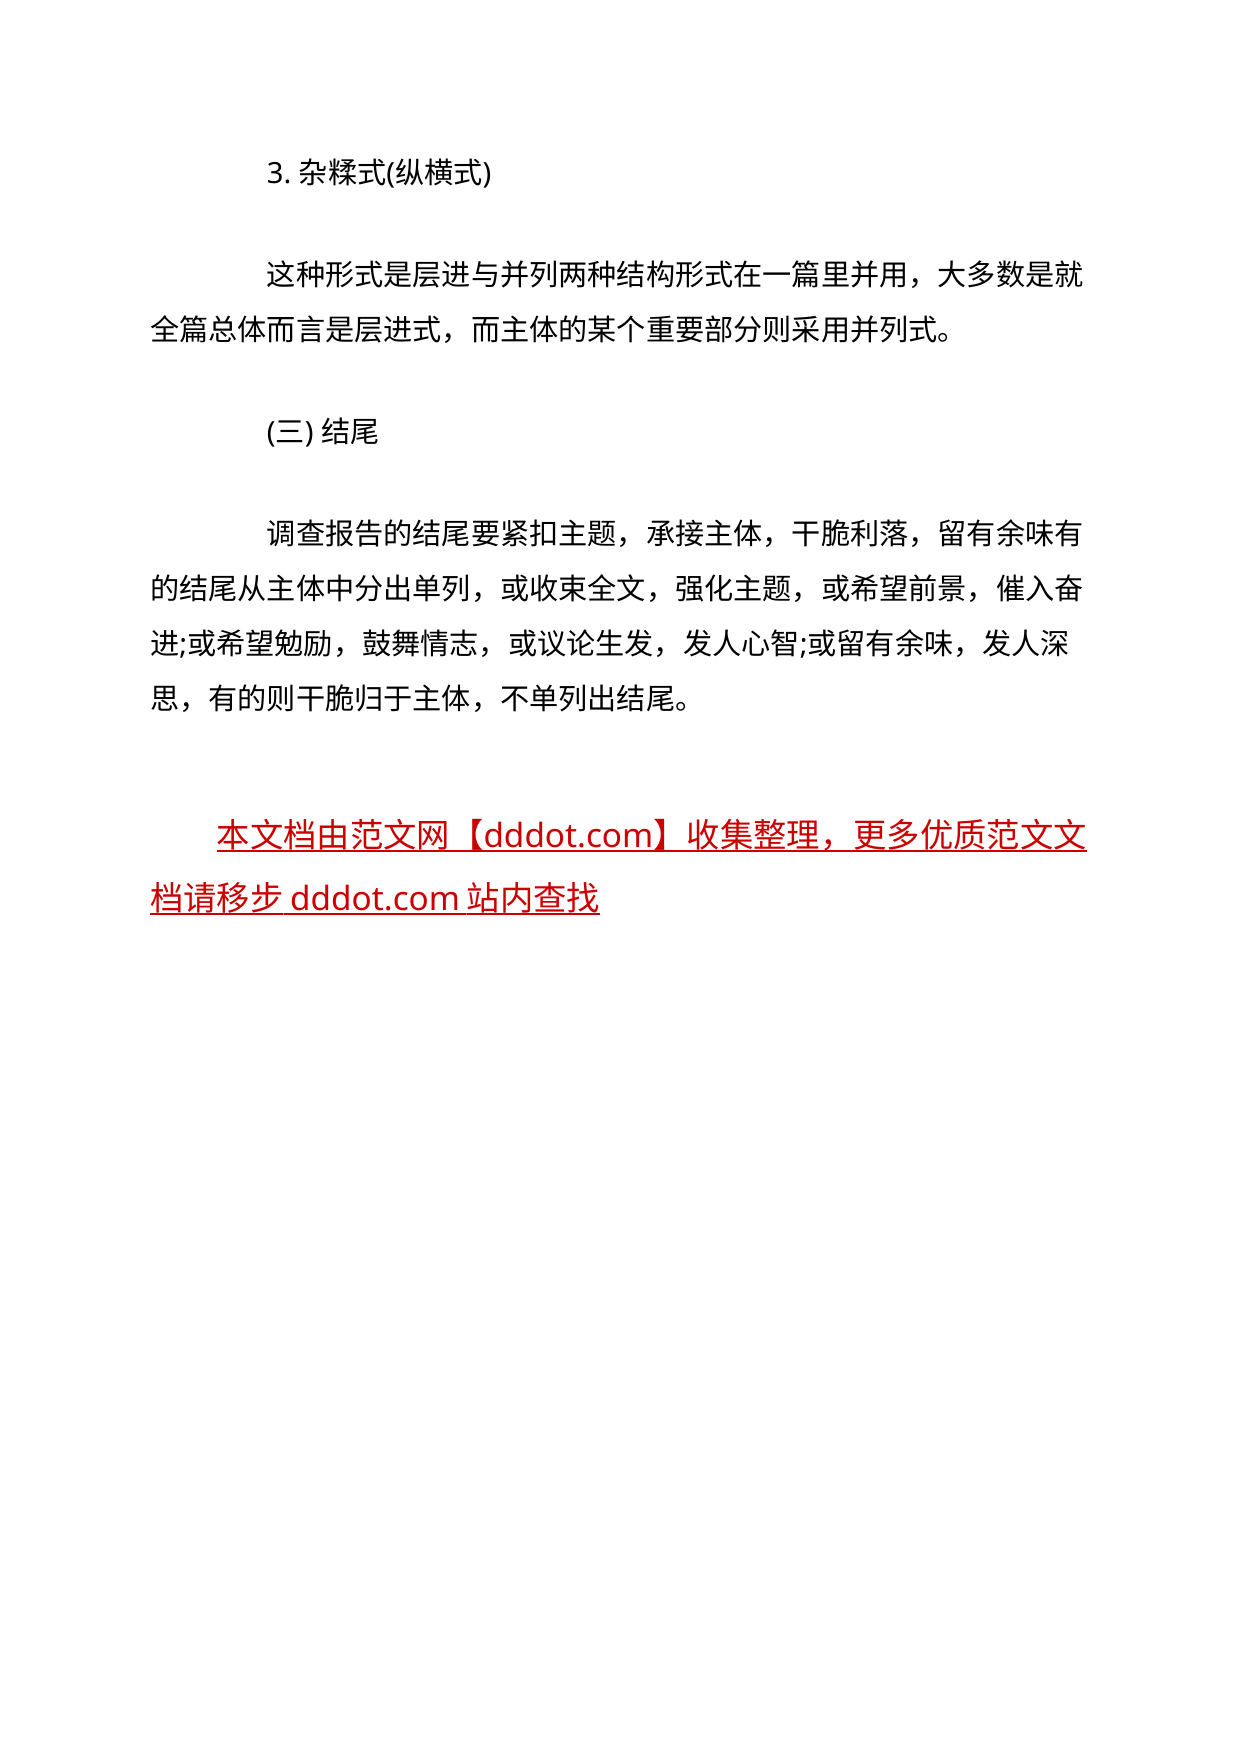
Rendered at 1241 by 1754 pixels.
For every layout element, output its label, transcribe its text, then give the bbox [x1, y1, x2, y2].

text (三) 结尾 [150, 409, 1090, 451]
text 这种形式是层进与并列两种结构形式在一篇里并用，大多数是就全篇总体而言是层进式，而主体的某个重要部分则采用并列式。 [150, 252, 1090, 349]
text 本文档由范文网【dddot.com】收集整理，更多优质范文文档请移步dddot.com站内查找 [150, 808, 1090, 920]
text 调查报告的结尾要紧扣主题，承接主体，干脆利落，留有余味有的结尾从主体中分出单列，或收束全文，强化主题，或希望前景，催入奋进;或希望勉励，鼓舞情志，或议论生发，发人心智;或留有余味，发人深思，有的则干脆归于主体，不单列出结尾。 [150, 511, 1090, 718]
text 3. 杂糅式(纵横式) [150, 150, 1090, 192]
